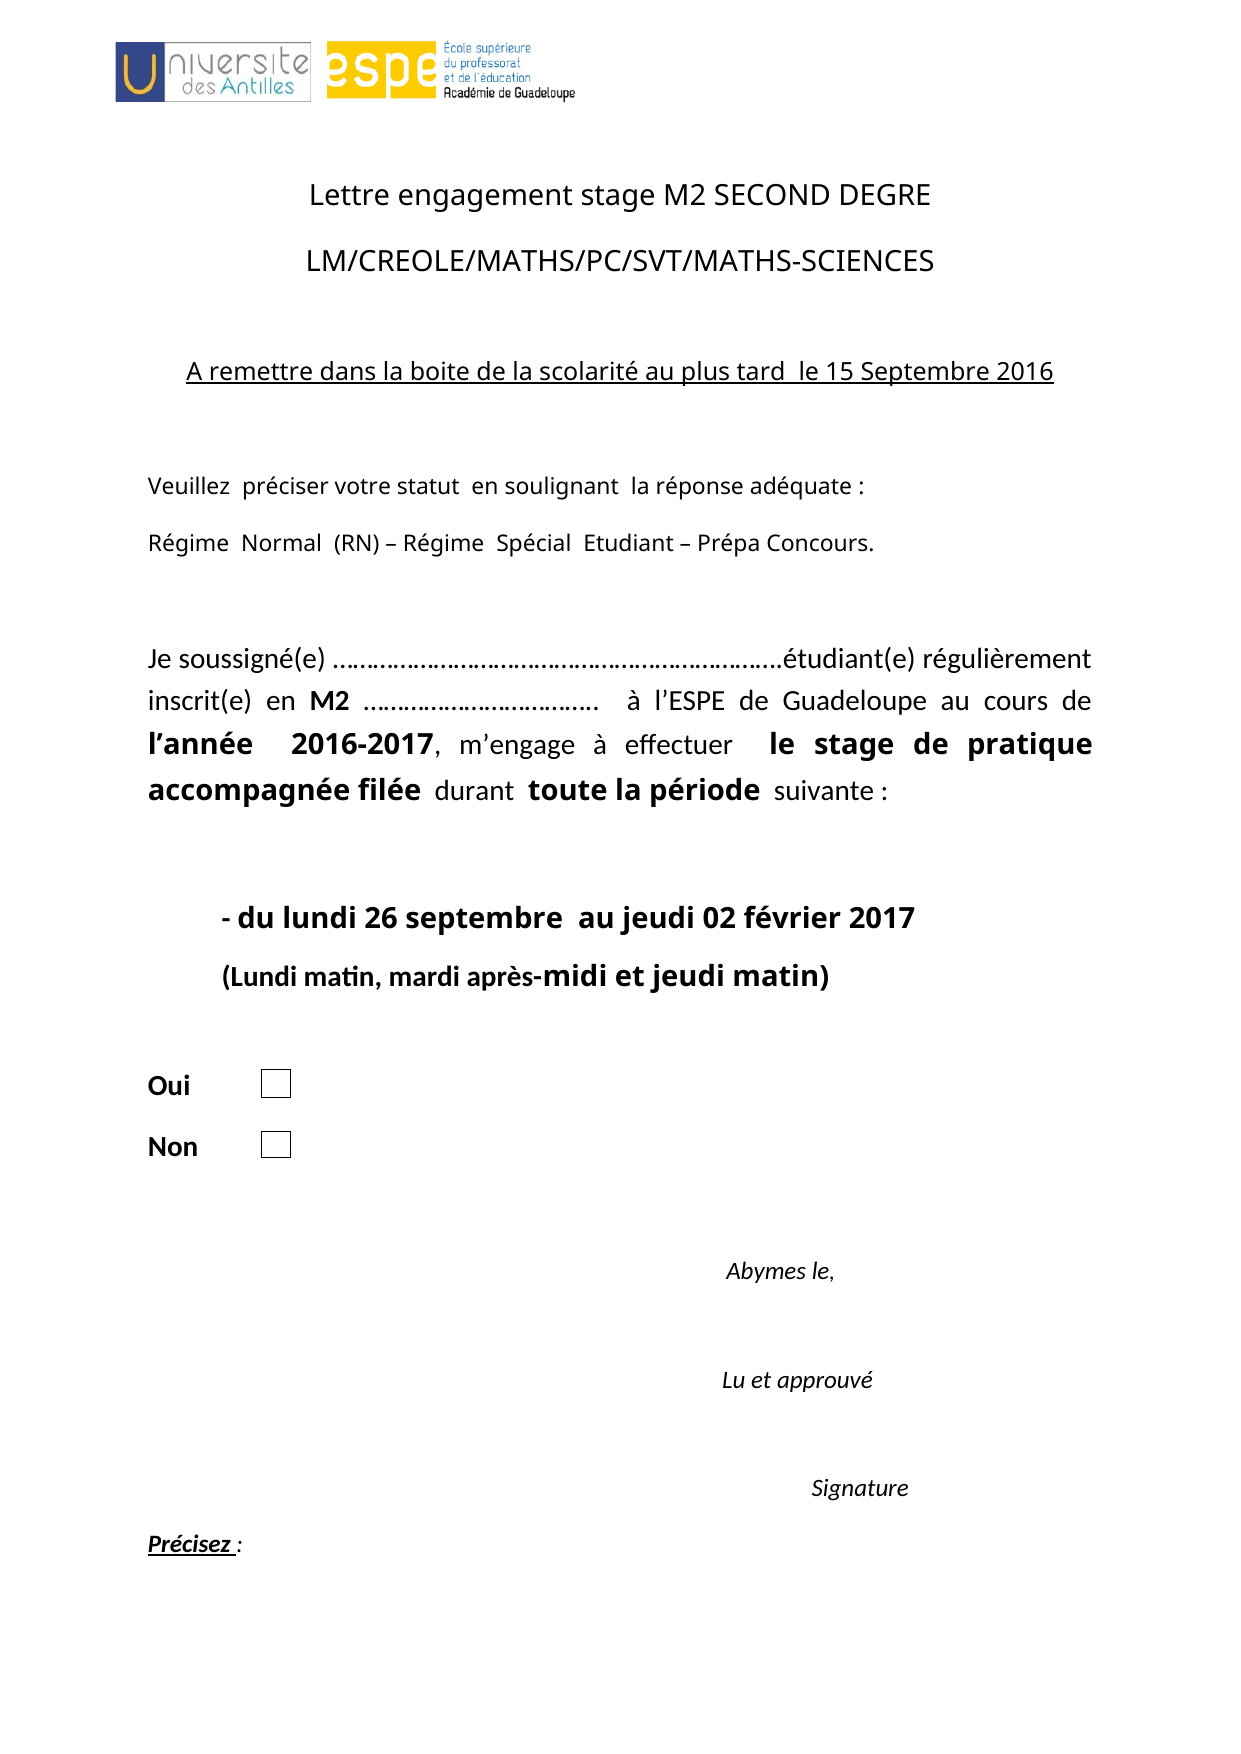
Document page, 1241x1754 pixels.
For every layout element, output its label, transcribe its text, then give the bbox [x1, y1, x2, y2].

picture [115, 42, 311, 102]
text Précisez : [148, 1528, 1093, 1559]
text A remettre dans la boite de la scolarité au plus tard le 15 Septembre 2016 [148, 353, 1093, 388]
text Lettre engagement stage M2 SECOND DEGRE [148, 174, 1093, 213]
text (Lundi matin, mardi après-midi et jeudi matin) [221, 955, 1093, 995]
text Abymes le, [148, 1190, 1093, 1285]
text Régime Normal (RN) – Régime Spécial Etudiant – Prépa Concours. [148, 527, 1093, 558]
text Lu et approuvé [148, 1364, 1093, 1394]
text Signature [148, 1473, 1093, 1503]
text Veuillez préciser votre statut en soulignant la réponse adéquate : [148, 470, 1093, 502]
text Oui [148, 1067, 1093, 1102]
text LM/CREOLE/MATHS/PC/SVT/MATHS-SCIENCES [148, 240, 1093, 280]
picture [320, 32, 382, 105]
text - du lundi 26 septembre au jeudi 02 février 2017 [221, 897, 1093, 937]
text Non [148, 1128, 1093, 1164]
text Je soussigné(e) ………………………………………………………….étudiant(e) régulièrement inscrit(e) en M2 …………………………….. à l’ESPE de Guadeloupe au cours de l’année 2016-2017, m’engage à effectuer le stage de pratique accompagnée filée durant toute la période suivante : [148, 641, 1093, 808]
